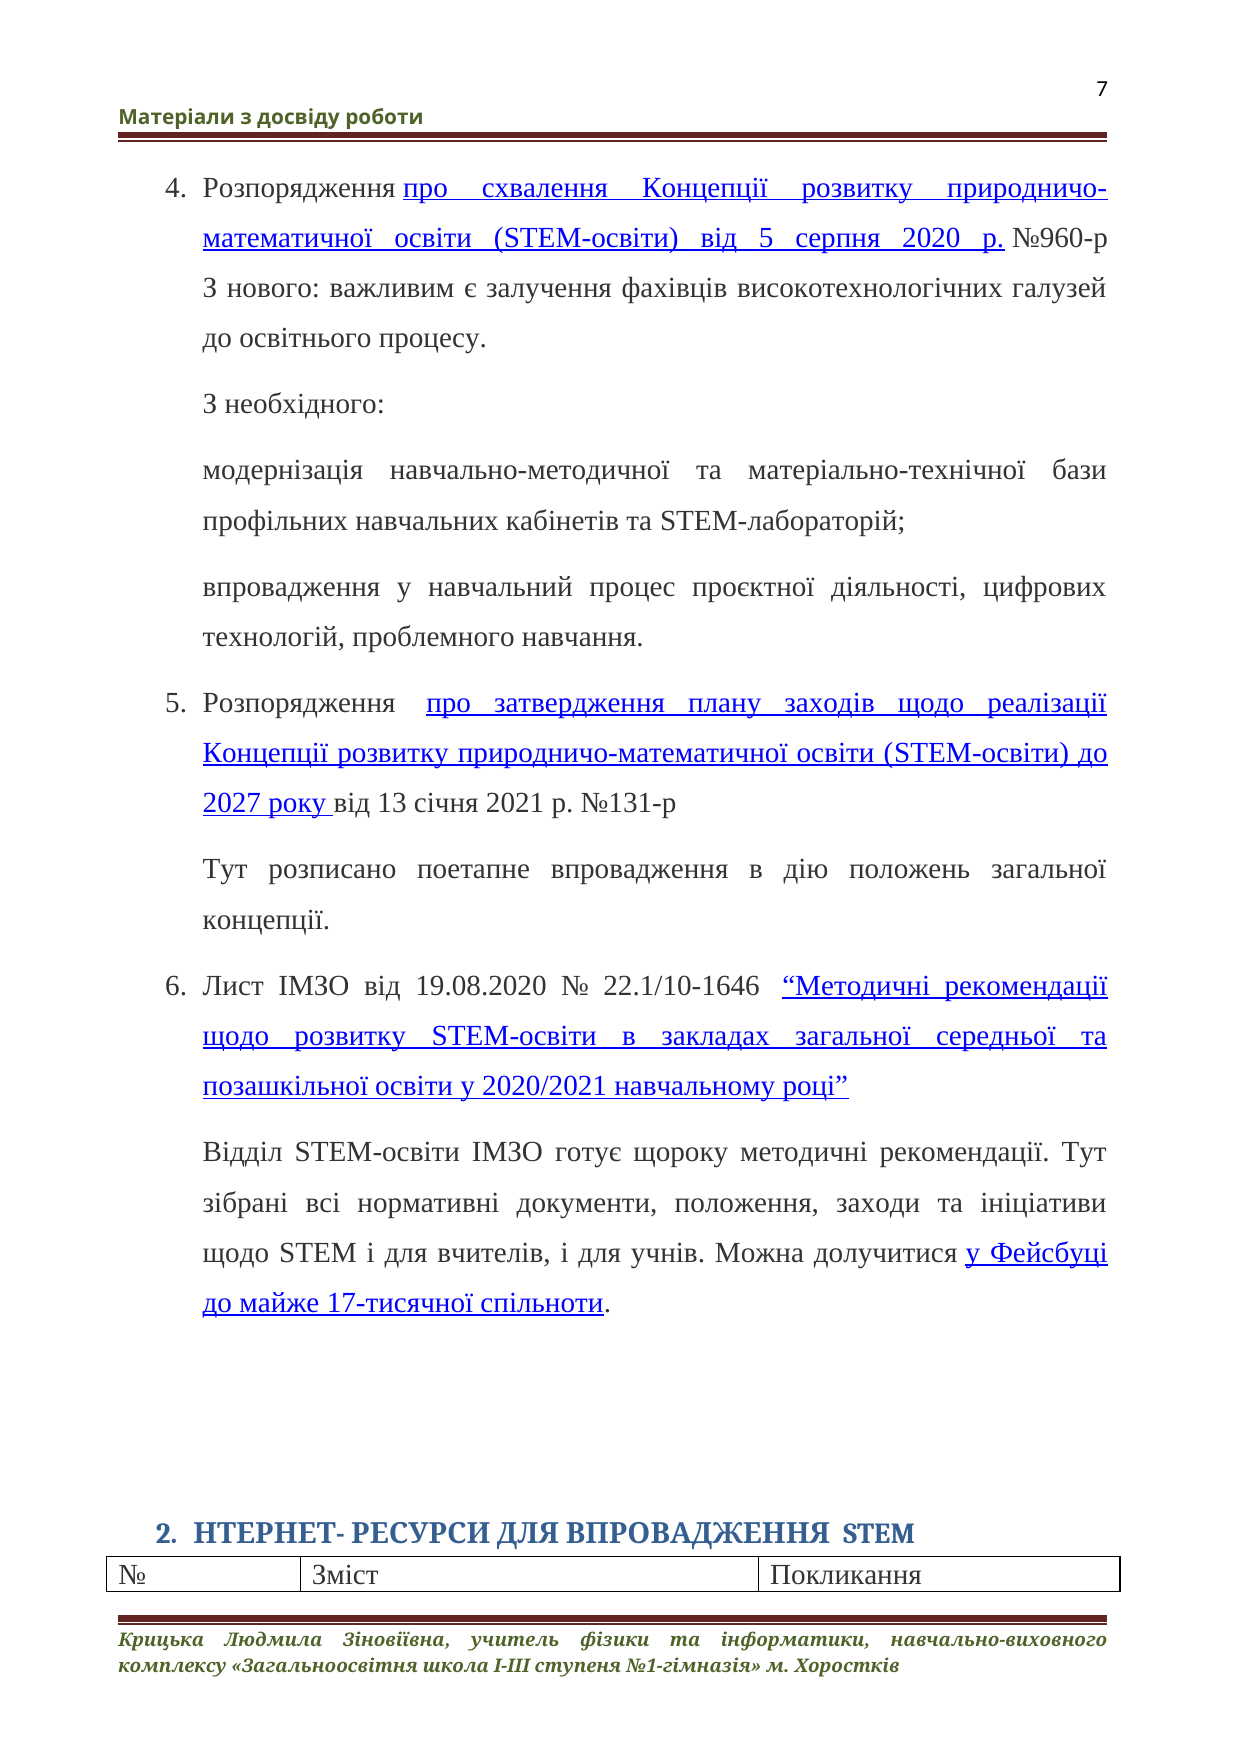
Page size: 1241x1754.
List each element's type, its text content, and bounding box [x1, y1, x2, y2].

list Розпорядження про схвалення Концепції розвитку природничо-математичної освіти (STEM-освіти) від 5 серпня 2020 р. №960-р З нового: важливим є залучення фахівців високотехнологічних галузей до освітнього процесу. [165, 170, 1107, 354]
table_header № [107, 1557, 300, 1591]
text Тут розписано поетапне впровадження в дію положень загальної концепції. [202, 852, 1107, 935]
table_header Покликання [759, 1557, 1119, 1591]
list Розпорядження про затвердження плану заходів щодо реалізації Концепції розвитку природничо-математичної освіти (STEM-освіти) до 2027 року від 13 січня 2021 р. №131-р [165, 685, 1107, 819]
text З необхідного: [202, 387, 1107, 420]
text Відділ STEM-освіти ІМЗО готує щороку методичні рекомендації. Тут зібрані всі нормативні документи, положення, заходи та ініціативи щодо STEM і для вчителів, і для учнів. Можна долучитися у Фейсбуці до майже 17-тисячної спільноти. [202, 1134, 1107, 1319]
list Лист ІМЗО від 19.08.2020 № 22.1/10-1646 “Методичні рекомендації щодо розвитку STEM-освіти в закладах загальної середньої та позашкільної освіти у 2020/2021 навчальному році” [165, 968, 1107, 1102]
text впровадження у навчальний процес проєктної діяльності, цифрових технологій, проблемного навчання. [202, 569, 1107, 653]
text модернізація навчально-методичної та матеріально-технічної бази профільних навчальних кабінетів та STEM-лабораторій; [202, 452, 1107, 536]
subtitle НТЕРНЕТ- РЕСУРСИ ДЛЯ ВПРОВАДЖЕННЯ STEM [156, 1517, 1107, 1551]
table_header Зміст [301, 1557, 758, 1591]
